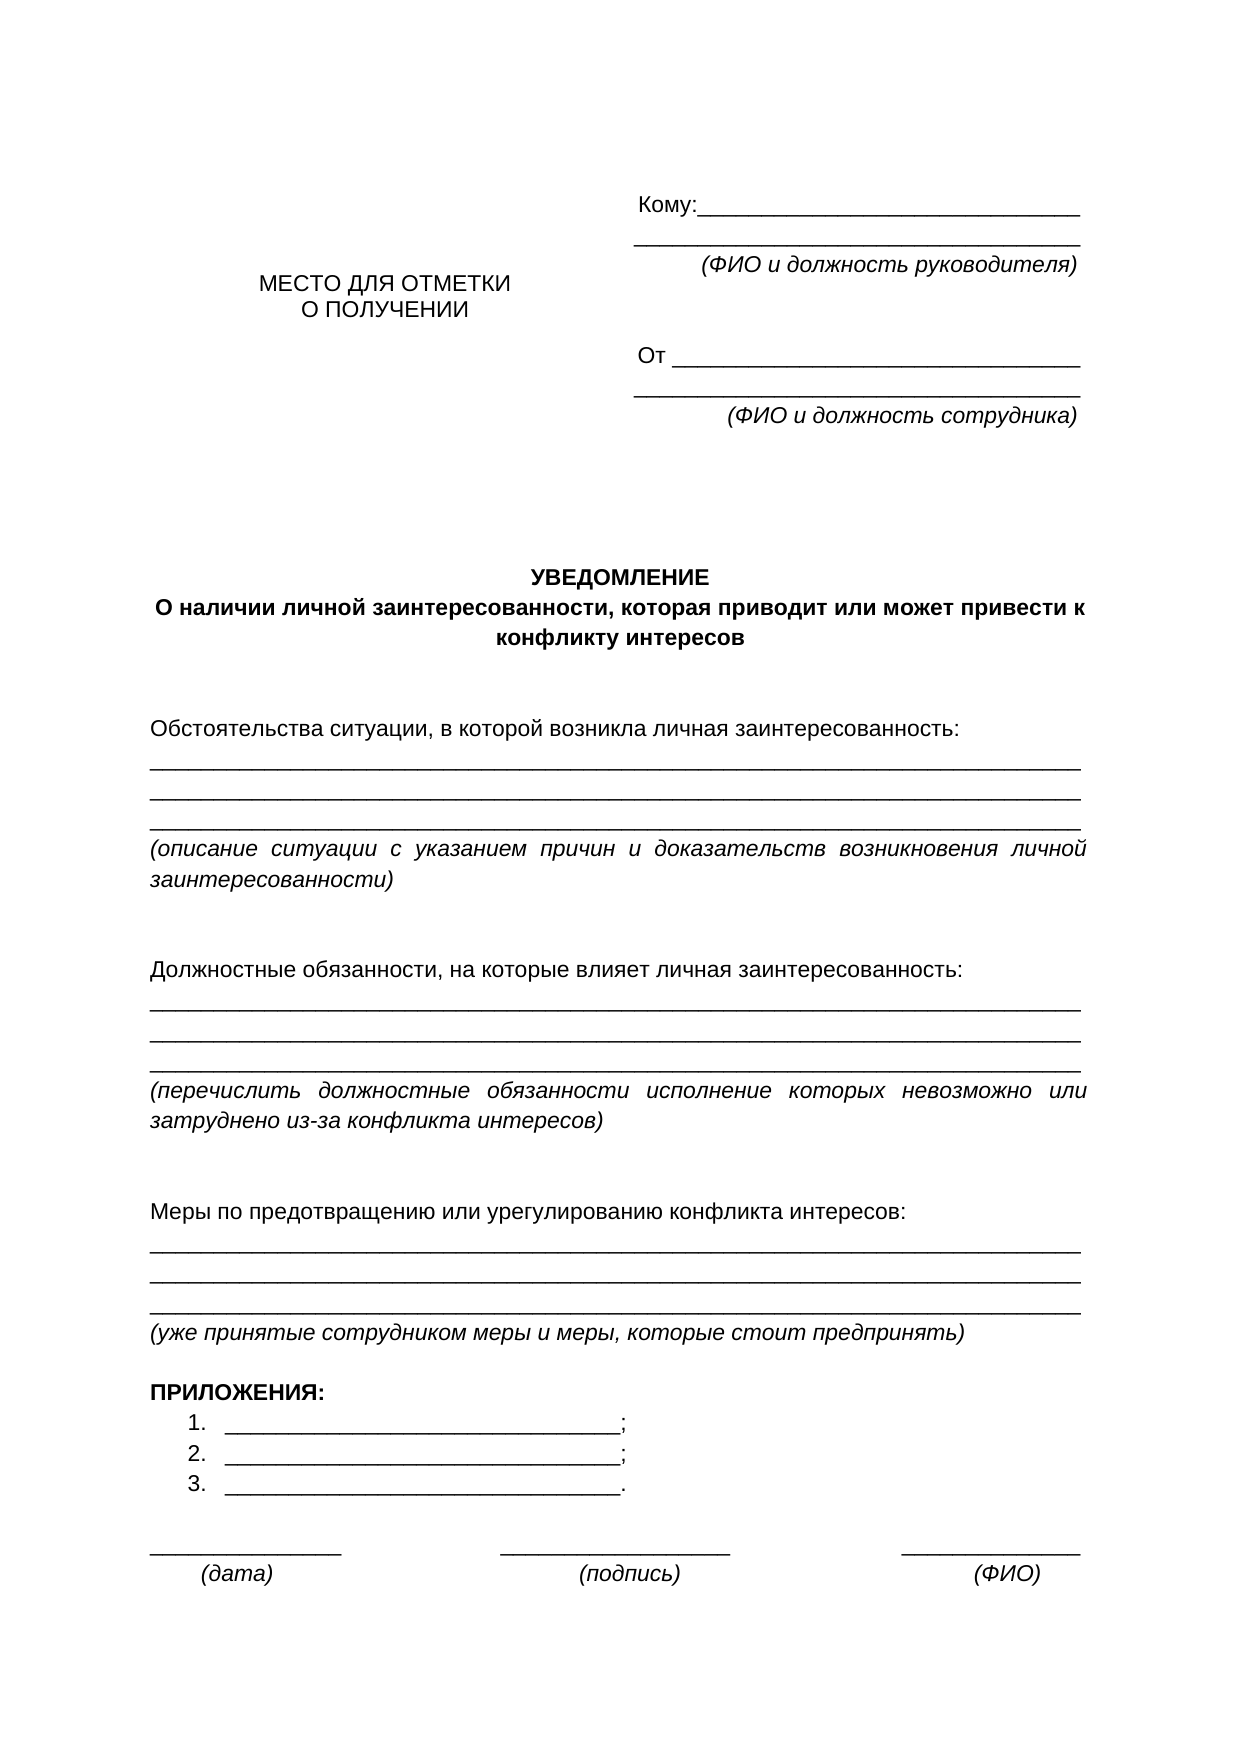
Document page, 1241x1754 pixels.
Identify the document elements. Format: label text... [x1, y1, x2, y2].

text Должностные обязанности, на которые влияет личная заинтересованность: [150, 956, 1090, 983]
text ___________________________________________________________________________________________________________________________________________________________________________________________________________________________ (уже принятые сотрудником меры и меры, которые стоит предпринять) [150, 1228, 1090, 1345]
text УВЕДОМЛЕНИЕ [150, 563, 1090, 590]
text Меры по предотвращению или урегулированию конфликта интересов: [150, 1198, 1090, 1224]
list _______________________________; [187, 1409, 1090, 1436]
text ПРИЛОЖЕНИЯ: [150, 1379, 1090, 1406]
text (перечислить должностные обязанности исполнение которых невозможно или затруднено из-за конфликта интересов) [150, 1077, 1090, 1134]
list _______________________________. [187, 1470, 1090, 1496]
text Обстоятельства ситуации, в которой возникла личная заинтересованность: [150, 714, 1090, 741]
text ___________________________________________________________________________________________________________________________________________________________________________________________________________________________ (описание ситуации с указанием причин и доказательств возникновения личной заинтересованности) [150, 745, 1090, 892]
list _______________________________; [187, 1439, 1090, 1466]
text ___________________________________________________________________________________________________________________________________________________________________________________________________________________________ [150, 986, 1090, 1073]
table_header МЕСТО ДЛЯ ОТМЕТКИ О ПОЛУЧЕНИИ [150, 180, 620, 443]
table_header Кому:______________________________ ___________________________________ (ФИО и должность руководителя) От ________________________________ ___________________________________ (ФИО и должность сотрудника) [620, 180, 1090, 443]
text (дата) (подпись) (ФИО) [150, 1560, 1090, 1587]
text _______________ __________________ ______________ [150, 1530, 1090, 1557]
text О наличии личной заинтересованности, которая приводит или может привести к конфликту интересов [150, 594, 1090, 650]
